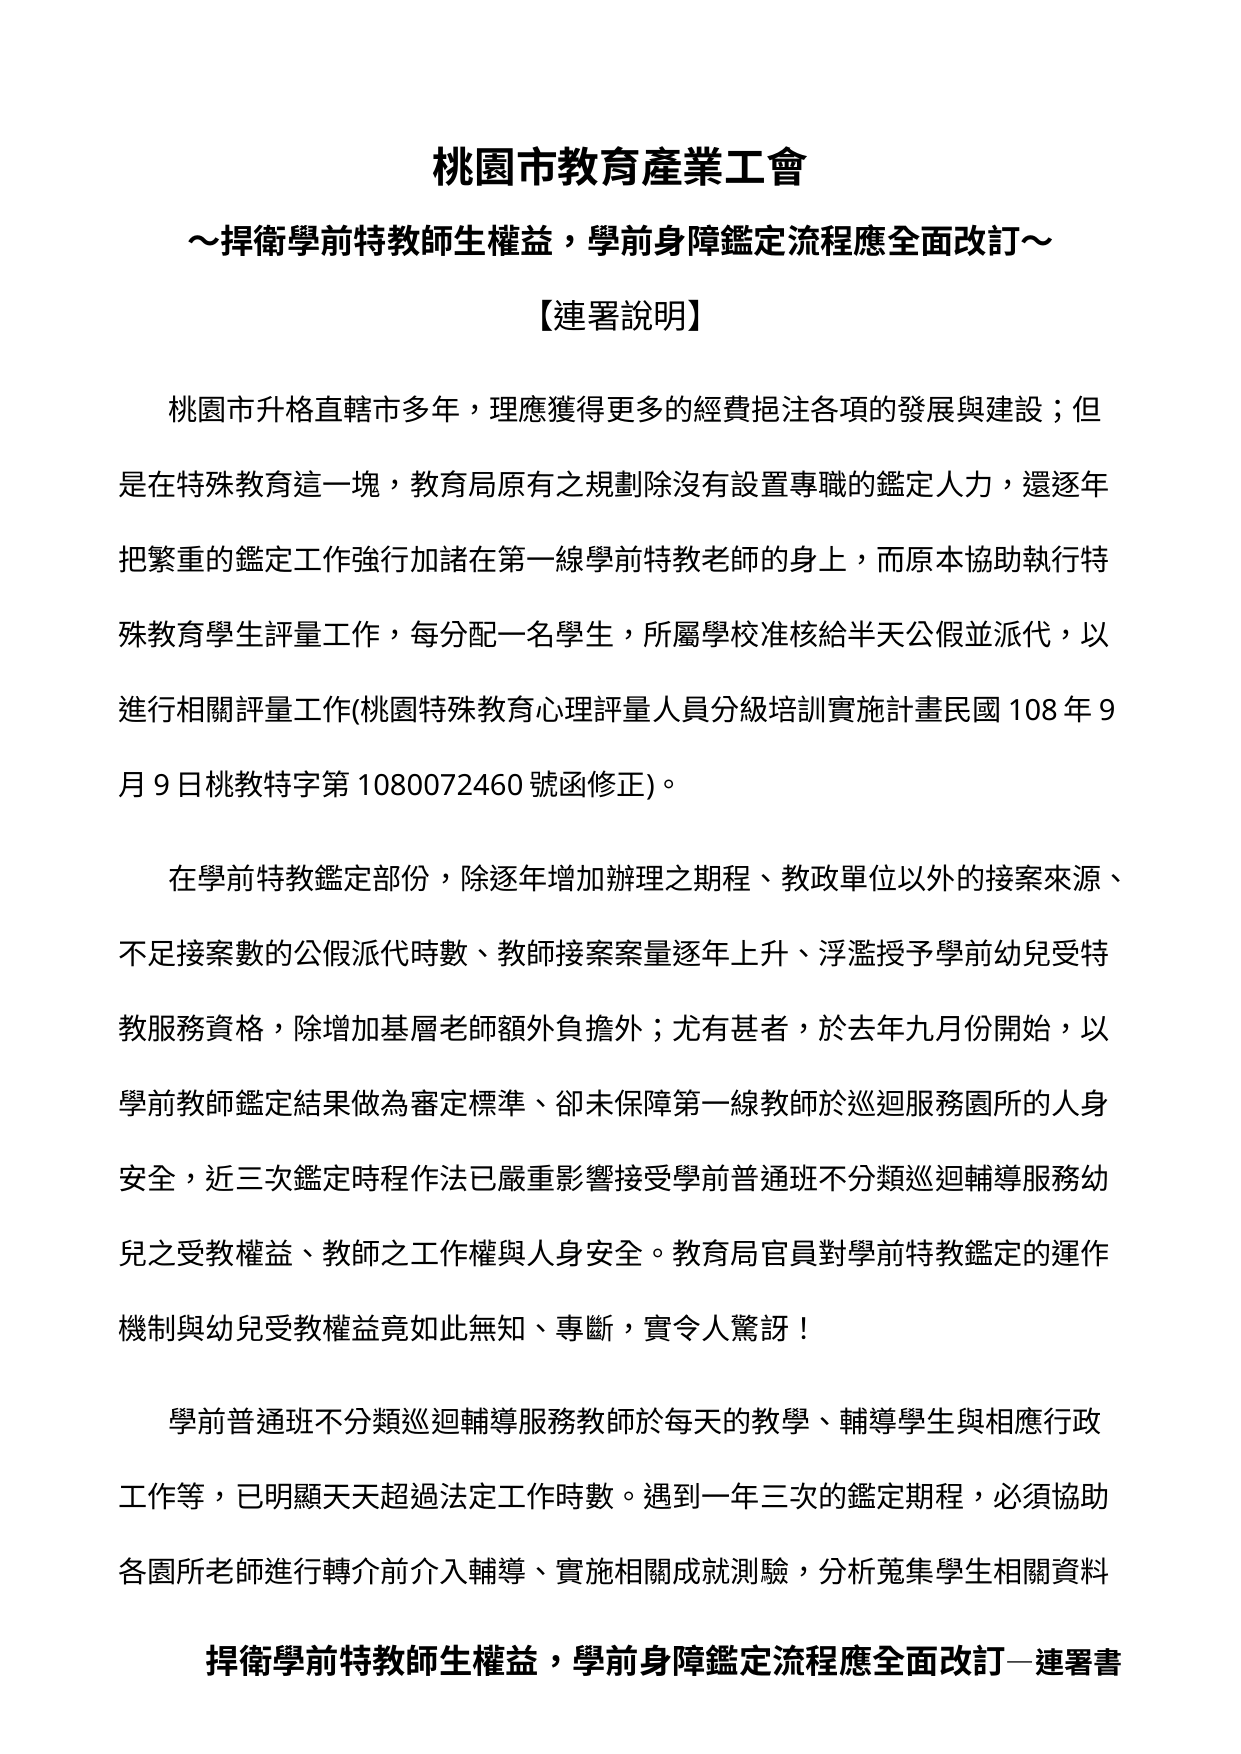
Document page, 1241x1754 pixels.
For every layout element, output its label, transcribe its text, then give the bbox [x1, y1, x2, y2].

text 桃園市教育產業工會 [118, 126, 1122, 201]
text 桃園市升格直轄市多年，理應獲得更多的經費挹注各項的發展與建設；但是在特殊教育這一塊，教育局原有之規劃除沒有設置專職的鑑定人力，還逐年把繁重的鑑定工作強行加諸在第一線學前特教老師的身上，而原本協助執行特殊教育學生評量工作，每分配一名學生，所屬學校准核給半天公假並派代，以進行相關評量工作(桃園特殊教育心理評量人員分級培訓實施計畫民國108年9月9日桃教特字第1080072460號函修正)。 [118, 370, 1122, 820]
text 【連署說明】 [118, 276, 1122, 351]
text ～捍衛學前特教師生權益，學前身障鑑定流程應全面改訂～ [118, 201, 1122, 276]
text 在學前特教鑑定部份，除逐年增加辦理之期程、教政單位以外的接案來源、不足接案數的公假派代時數、教師接案案量逐年上升、浮濫授予學前幼兒受特教服務資格，除增加基層老師額外負擔外；尤有甚者，於去年九月份開始，以學前教師鑑定結果做為審定標準、卻未保障第一線教師於巡迴服務園所的人身安全，近三次鑑定時程作法已嚴重影響接受學前普通班不分類巡迴輔導服務幼兒之受教權益、教師之工作權與人身安全。教育局官員對學前特教鑑定的運作機制與幼兒受教權益竟如此無知、專斷，實令人驚訝！ [118, 839, 1122, 1364]
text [118, 1383, 1122, 1608]
